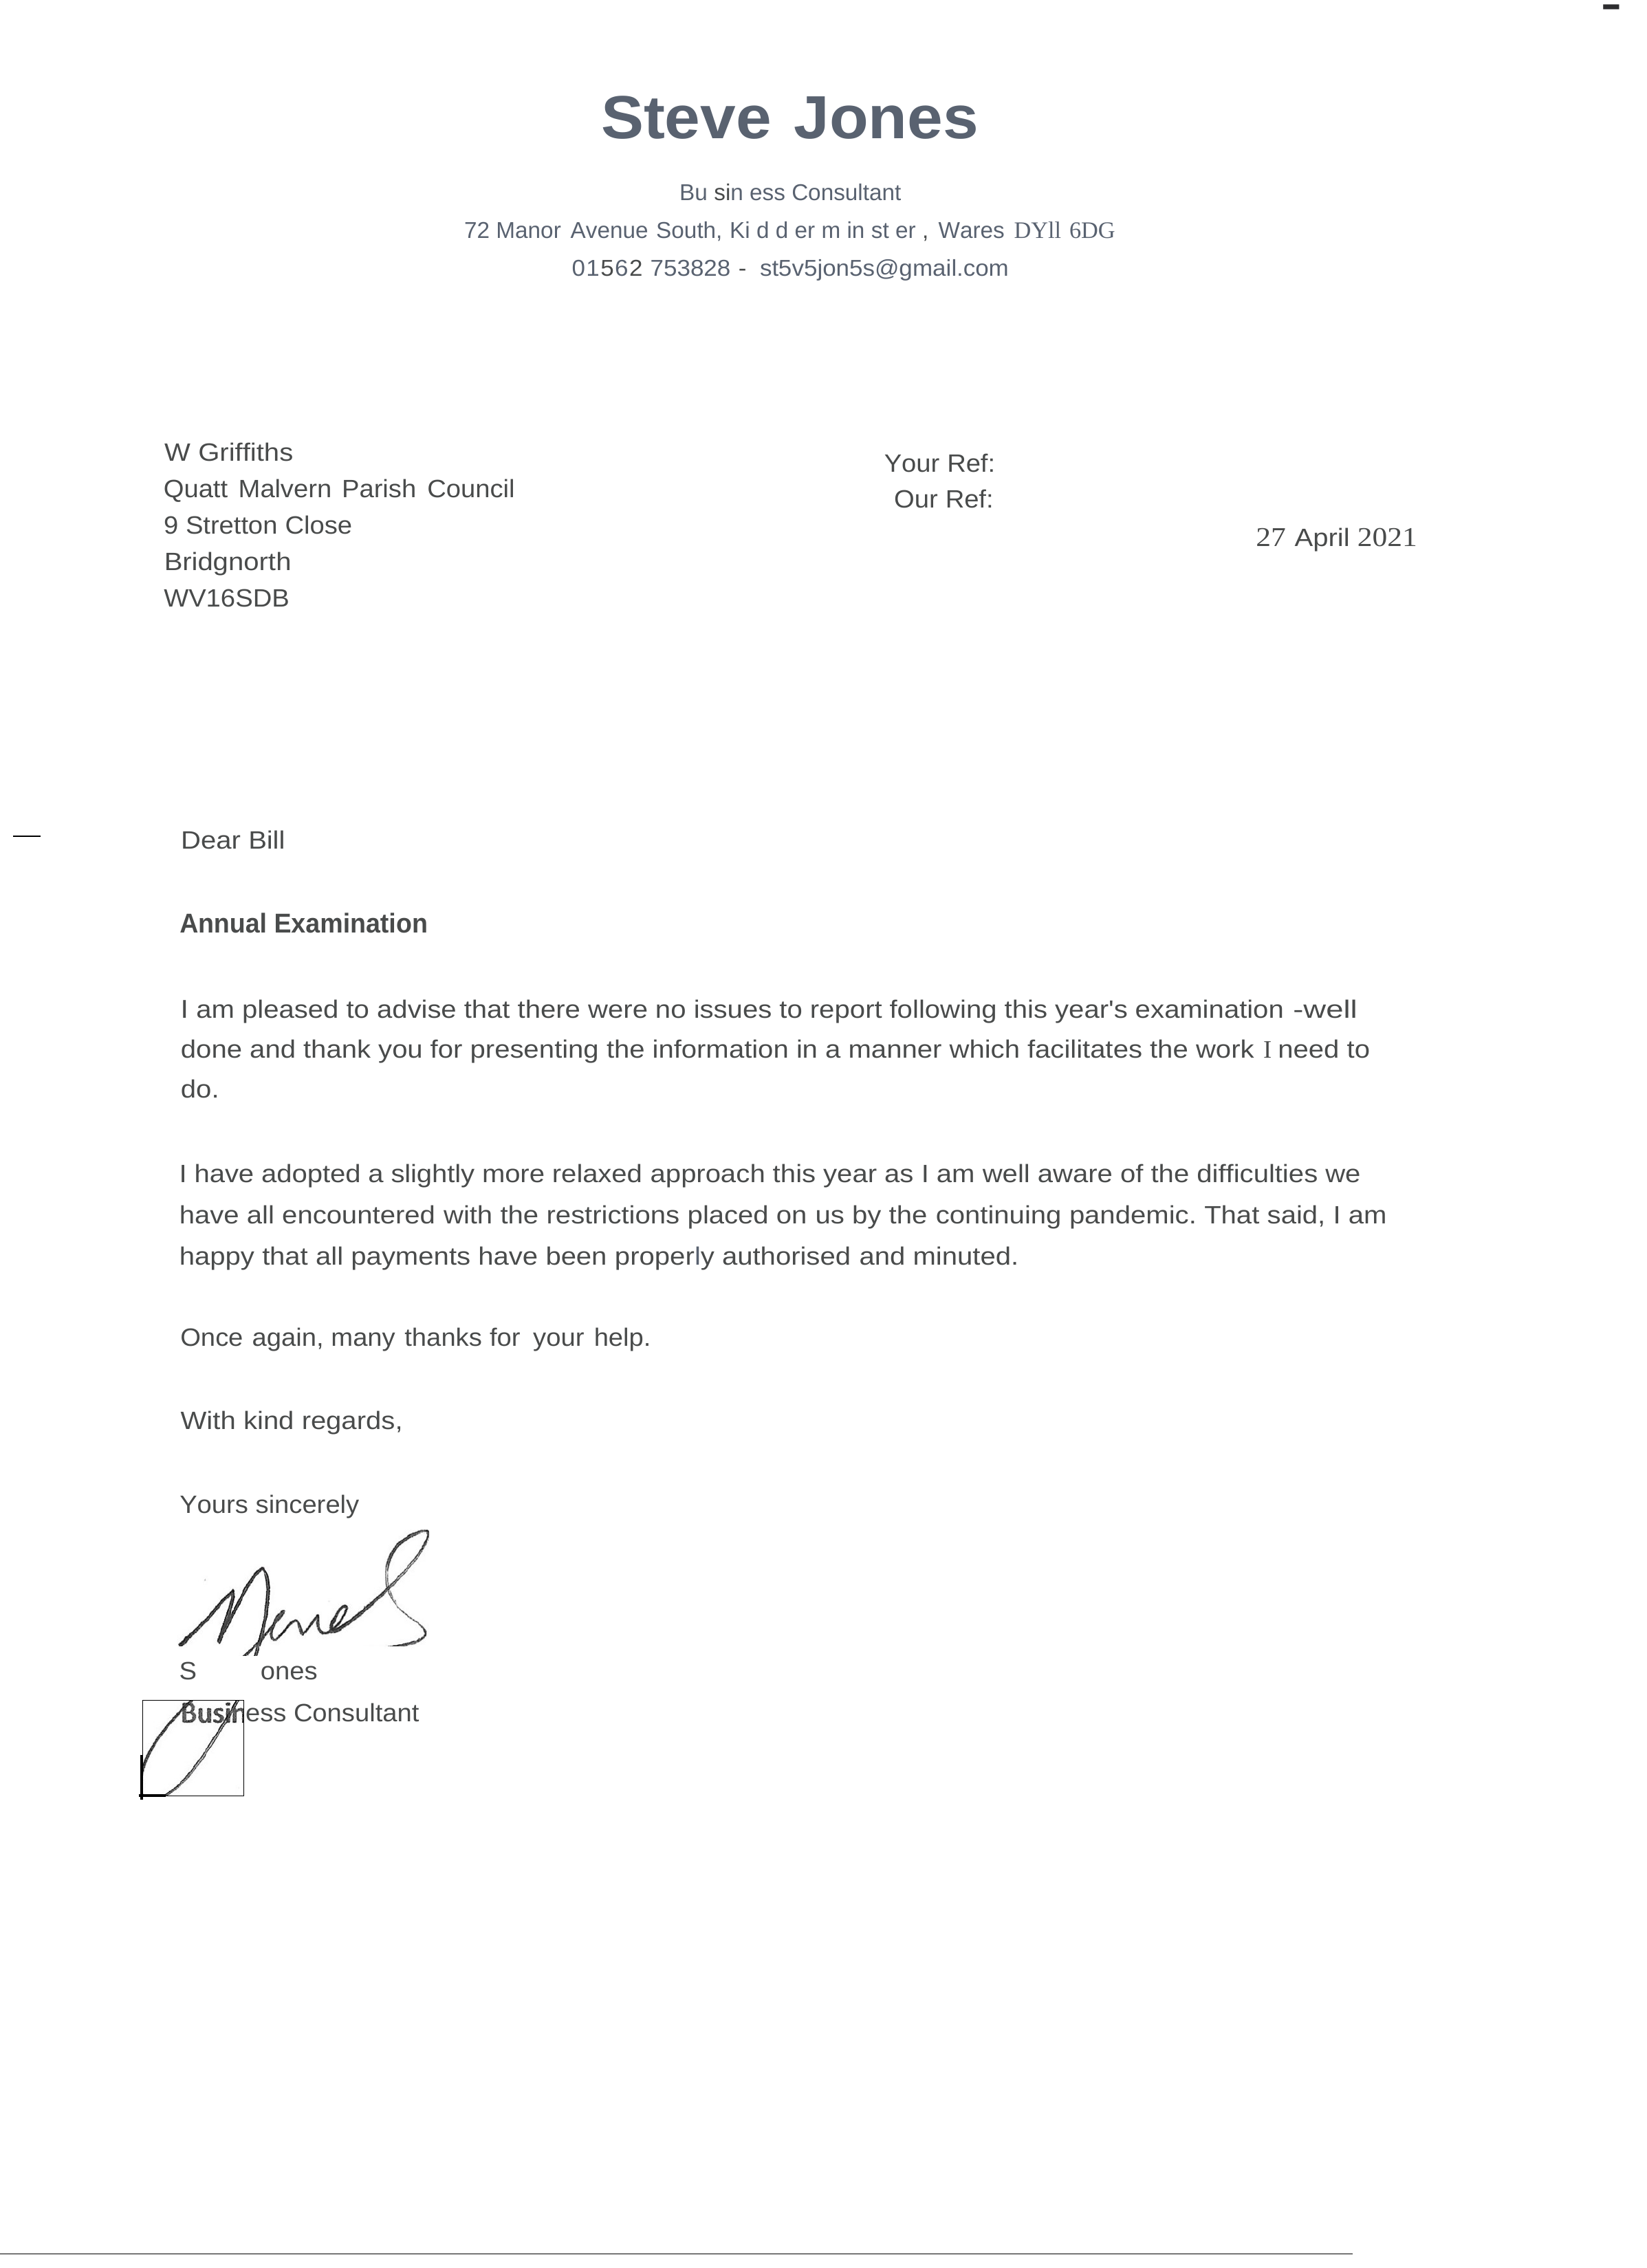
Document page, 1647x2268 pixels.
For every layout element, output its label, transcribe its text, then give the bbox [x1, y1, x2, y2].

text Quatt Malvern Parish Council 9 Stretton Close [164, 474, 520, 539]
picture [177, 1529, 430, 1656]
text Dear Bill [181, 826, 1631, 854]
text S ones [179, 1529, 1631, 1685]
text I am pleased to advise that there were no issues to report following this year's examination -well done and thank you for presenting the information in a manner which facilitates the work I need to do. [180, 994, 1406, 1103]
text 72 Manor Avenue South, Ki d d er m in st er , Wares DYll 6DG [276, 216, 1303, 243]
text Yours sincerely [179, 1490, 1631, 1518]
text Steve Jones [276, 81, 1303, 151]
text Bridgnorth WV16SDB [164, 547, 415, 612]
text W Griffiths [164, 437, 520, 466]
text ess Consultant [246, 1698, 1631, 1727]
text Annual Examination [179, 907, 1631, 939]
text 27 April 2021 [1254, 521, 1418, 552]
text Your Ref: Our Ref: [884, 448, 996, 514]
text I have adopted a slightly more relaxed approach this year as I am well aware of the difficulties we have all encountered with the restrictions placed on us by the continuing pandemic. That said, I am happy that all payments have been properly authorised and minuted. [179, 1159, 1406, 1270]
text Once again, many thanks for your help. With kind regards, [180, 1323, 705, 1435]
text 01562 753828 - st5v5jon5s@gmail.com [278, 254, 1303, 281]
picture [143, 1701, 243, 1796]
text Bu sin ess Consultant [277, 179, 1303, 206]
